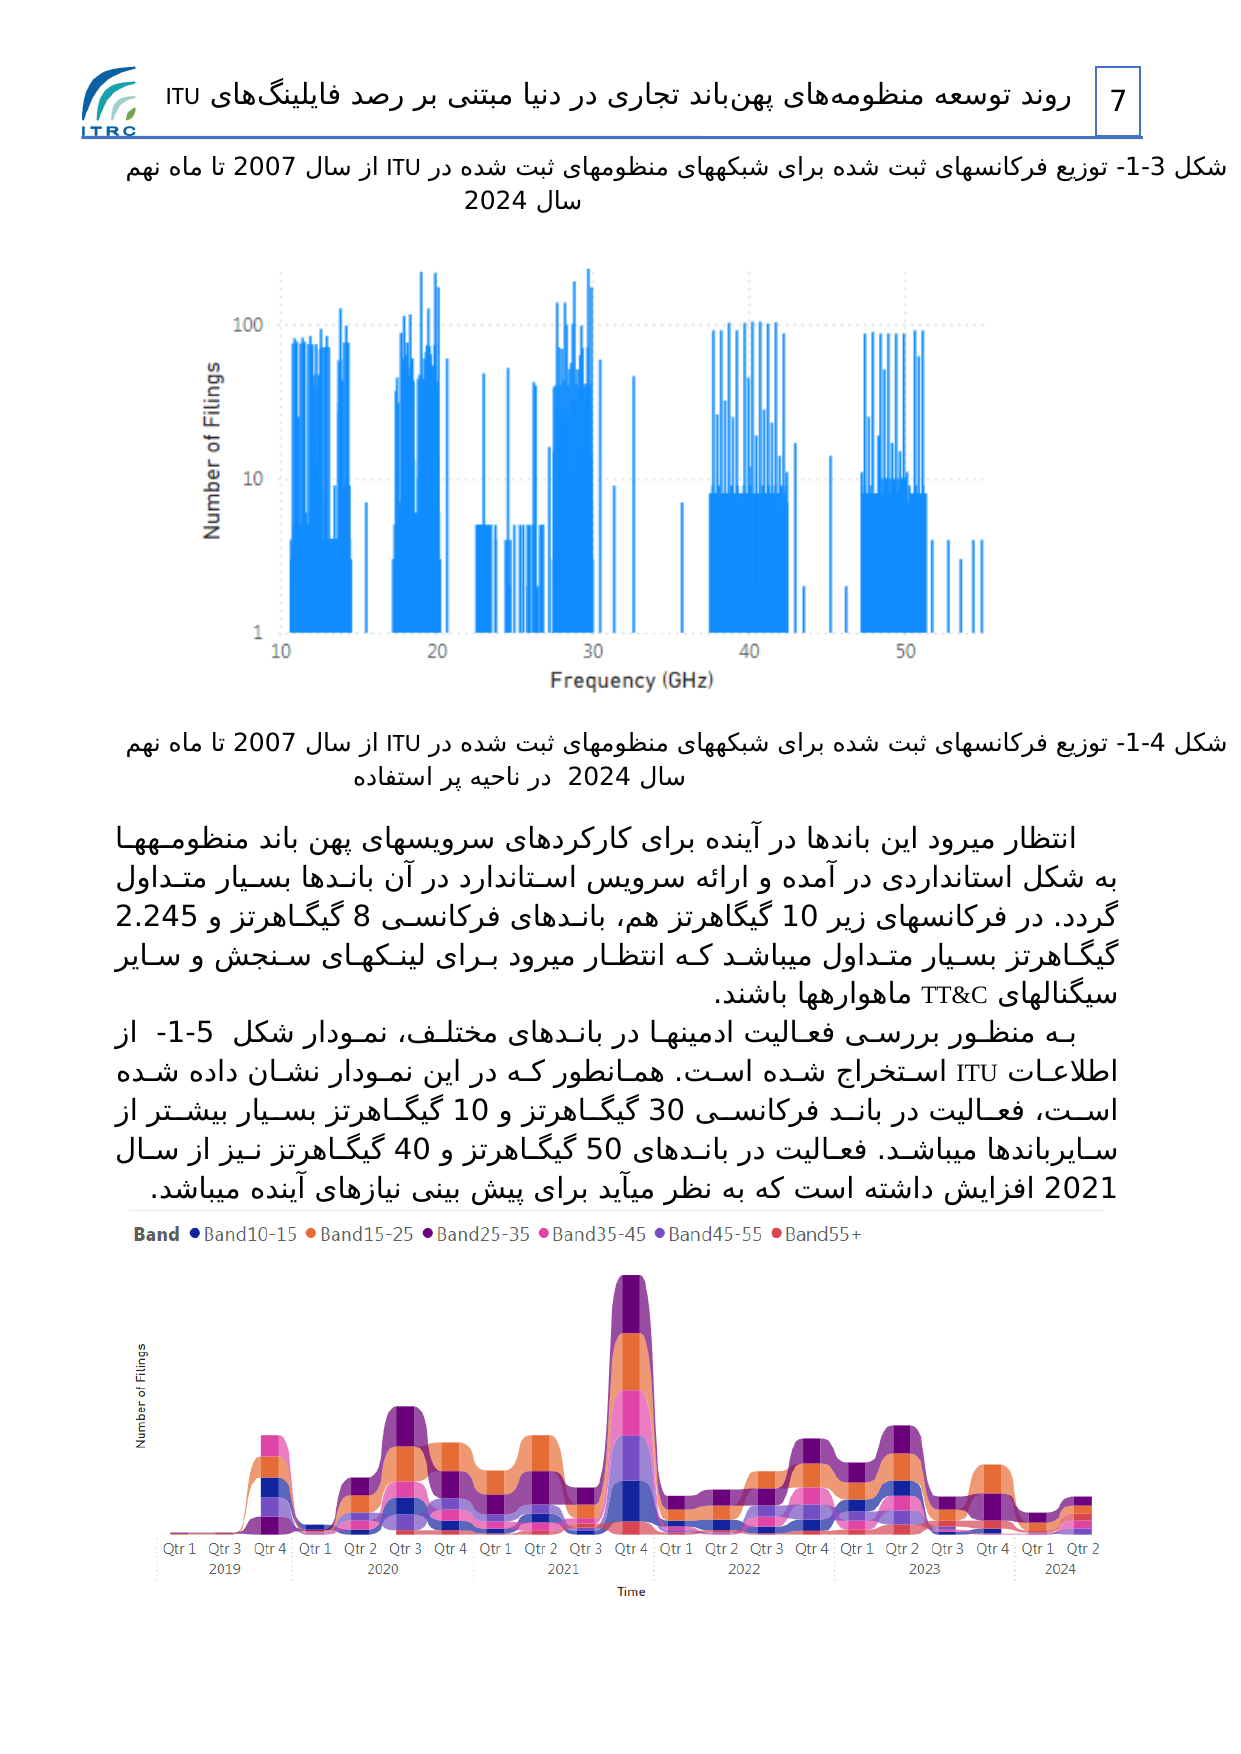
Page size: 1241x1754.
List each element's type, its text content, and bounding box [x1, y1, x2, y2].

text توزیع فرکانسهای ثبت شده برای شبکههای منظومهای ثبت شده در ITU از سال 2007 تا ماه نهم سال 2024 [115, 151, 1118, 216]
picture [129, 1210, 1105, 1602]
text توزیع فرکانسهای ثبت شده برای شبکههای منظومهای ثبت شده در ITU از سال 2007 تا ماه نهم سال 2024 در ناحیه پر استفاده [115, 728, 1118, 792]
text انتظار میرود این باندها در آینده برای کارکردهای سرویسهای پهن باند منظومهها به شکل استانداردی در آمده و ارائه سرویس استاندارد در آن باندها بسیار متداول گردد. در فرکانسهای زیر 10 گیگاهرتز هم، باندهای فرکانسی 8 گیگاهرتز و 2.245 گیگاهرتز بسیار متداول میباشد که انتظار میرود برای لینکهای سنجش و سایر سیگنالهای TT&C ماهوارهها باشند. [115, 821, 1118, 1011]
picture [193, 245, 1025, 699]
text به منظور بررسی فعالیت ادمینها در باندهای مختلف، نمودار ‏شکل 1-5- از اطلاعات ITU استخراج شده است. همانطور که در این نمودار نشان داده شده است، فعالیت در باند فرکانسی 30 گیگاهرتز و 10 گیگاهرتز بسیار بیشتر از سایرباندها میباشد. فعالیت در باندهای 50 گیگاهرتز و 40 گیگاهرتز نیز از سال 2021 افزایش داشته است که به نظر میآید برای پیش بینی نیازهای آینده میباشد. [115, 1016, 1118, 1206]
picture [81, 66, 136, 135]
